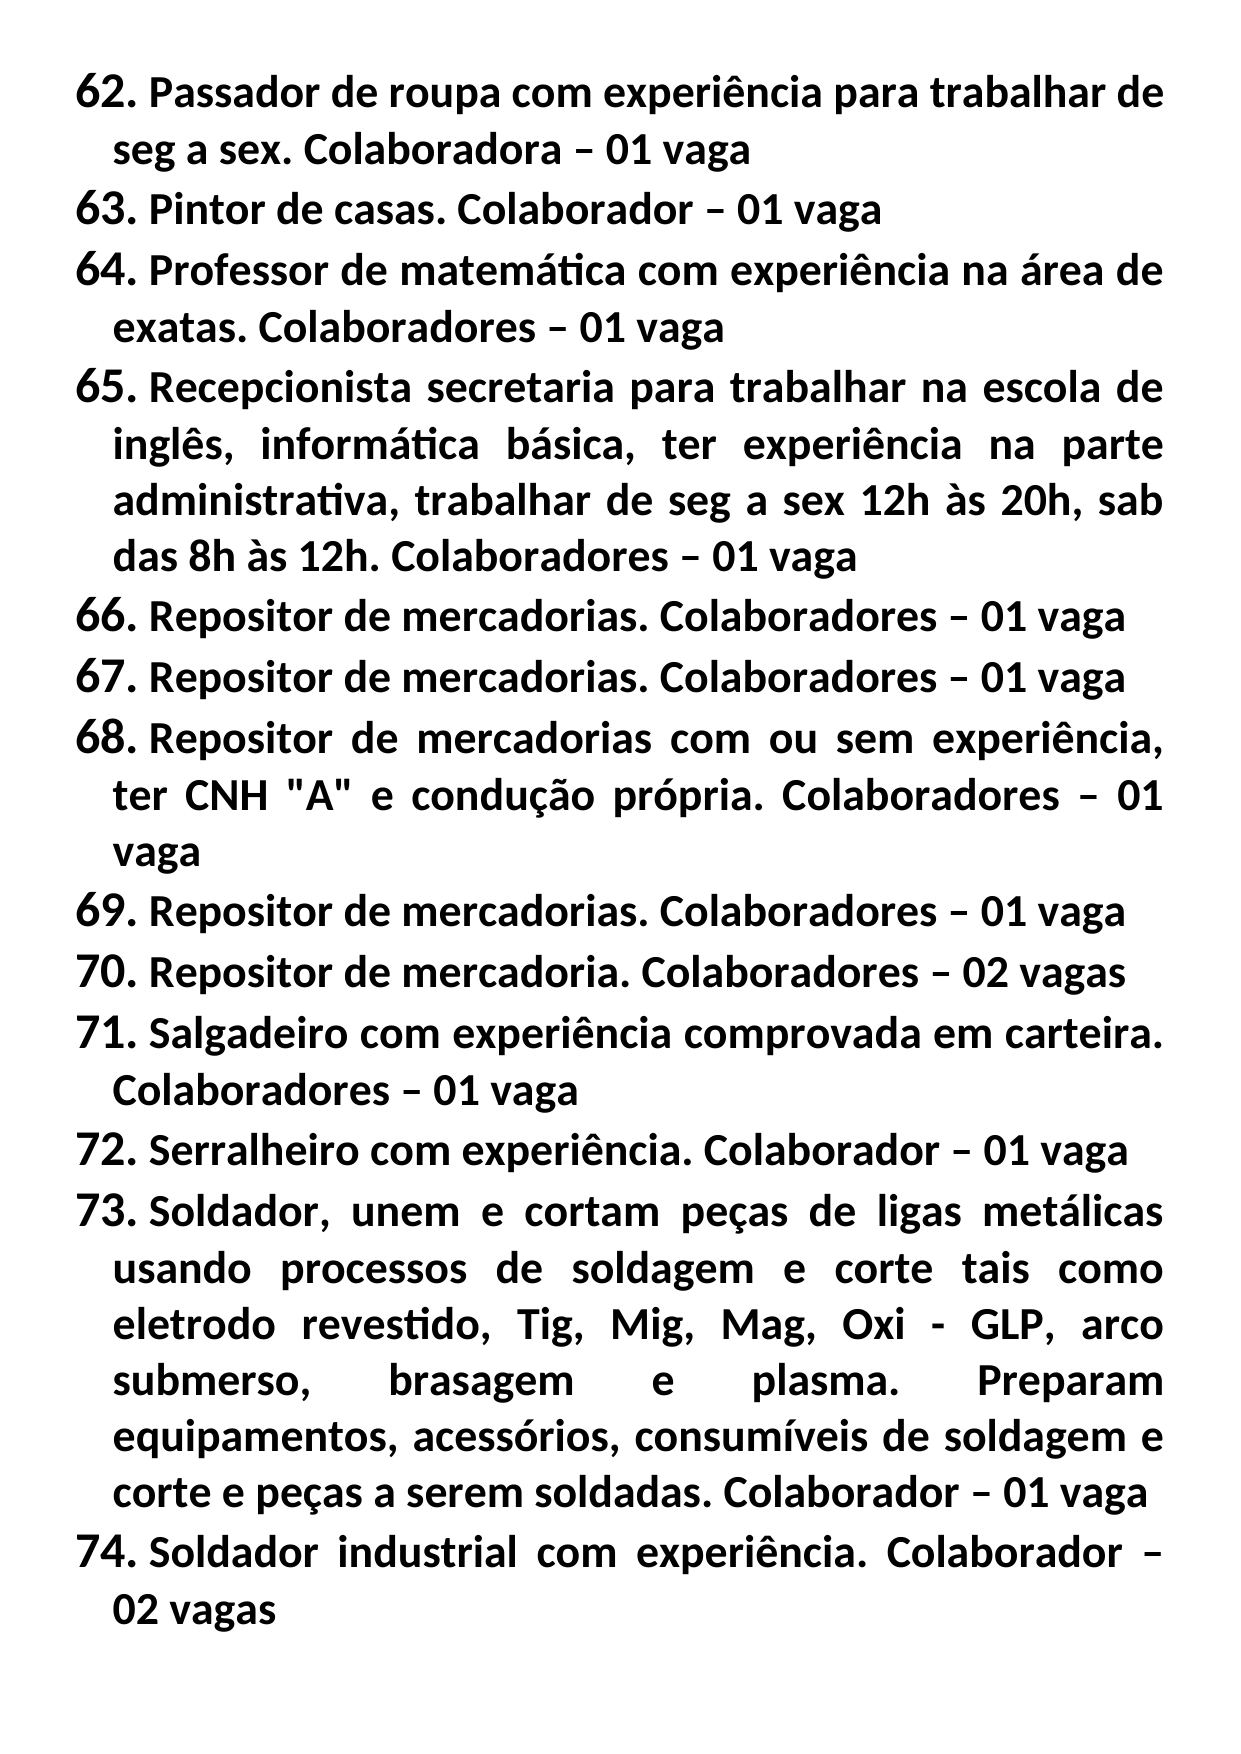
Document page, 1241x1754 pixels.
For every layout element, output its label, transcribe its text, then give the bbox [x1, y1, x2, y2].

list Salgadeiro com experiência comprovada em carteira. Colaboradores – 01 vaga [75, 1000, 1165, 1117]
list Passador de roupa com experiência para trabalhar de seg a sex. Colaboradora – 01 vaga [75, 59, 1165, 176]
list Pintor de casas. Colaborador – 01 vaga [75, 176, 1165, 237]
list Serralheiro com experiência. Colaborador – 01 vaga [75, 1117, 1165, 1178]
list Repositor de mercadorias com ou sem experiência, ter CNH "A" e condução própria. Colaboradores – 01 vaga [75, 705, 1165, 878]
list Professor de matemática com experiência na área de exatas. Colaboradores – 01 vaga [75, 237, 1165, 354]
list Soldador, unem e cortam peças de ligas metálicas usando processos de soldagem e corte tais como eletrodo revestido, Tig, Mig, Mag, Oxi - GLP, arco submerso, brasagem e plasma. Preparam equipamentos, acessórios, consumíveis de soldagem e corte e peças a serem soldadas. Colaborador – 01 vaga [75, 1178, 1165, 1519]
list Repositor de mercadorias. Colaboradores – 01 vaga [75, 644, 1165, 705]
list Repositor de mercadoria. Colaboradores – 02 vagas [75, 939, 1165, 1000]
list Repositor de mercadorias. Colaboradores – 01 vaga [75, 583, 1165, 644]
list Soldador industrial com experiência. Colaborador – 02 vagas [75, 1519, 1165, 1636]
list Repositor de mercadorias. Colaboradores – 01 vaga [75, 878, 1165, 939]
list Recepcionista secretaria para trabalhar na escola de inglês, informática básica, ter experiência na parte administrativa, trabalhar de seg a sex 12h às 20h, sab das 8h às 12h. Colaboradores – 01 vaga [75, 354, 1165, 583]
